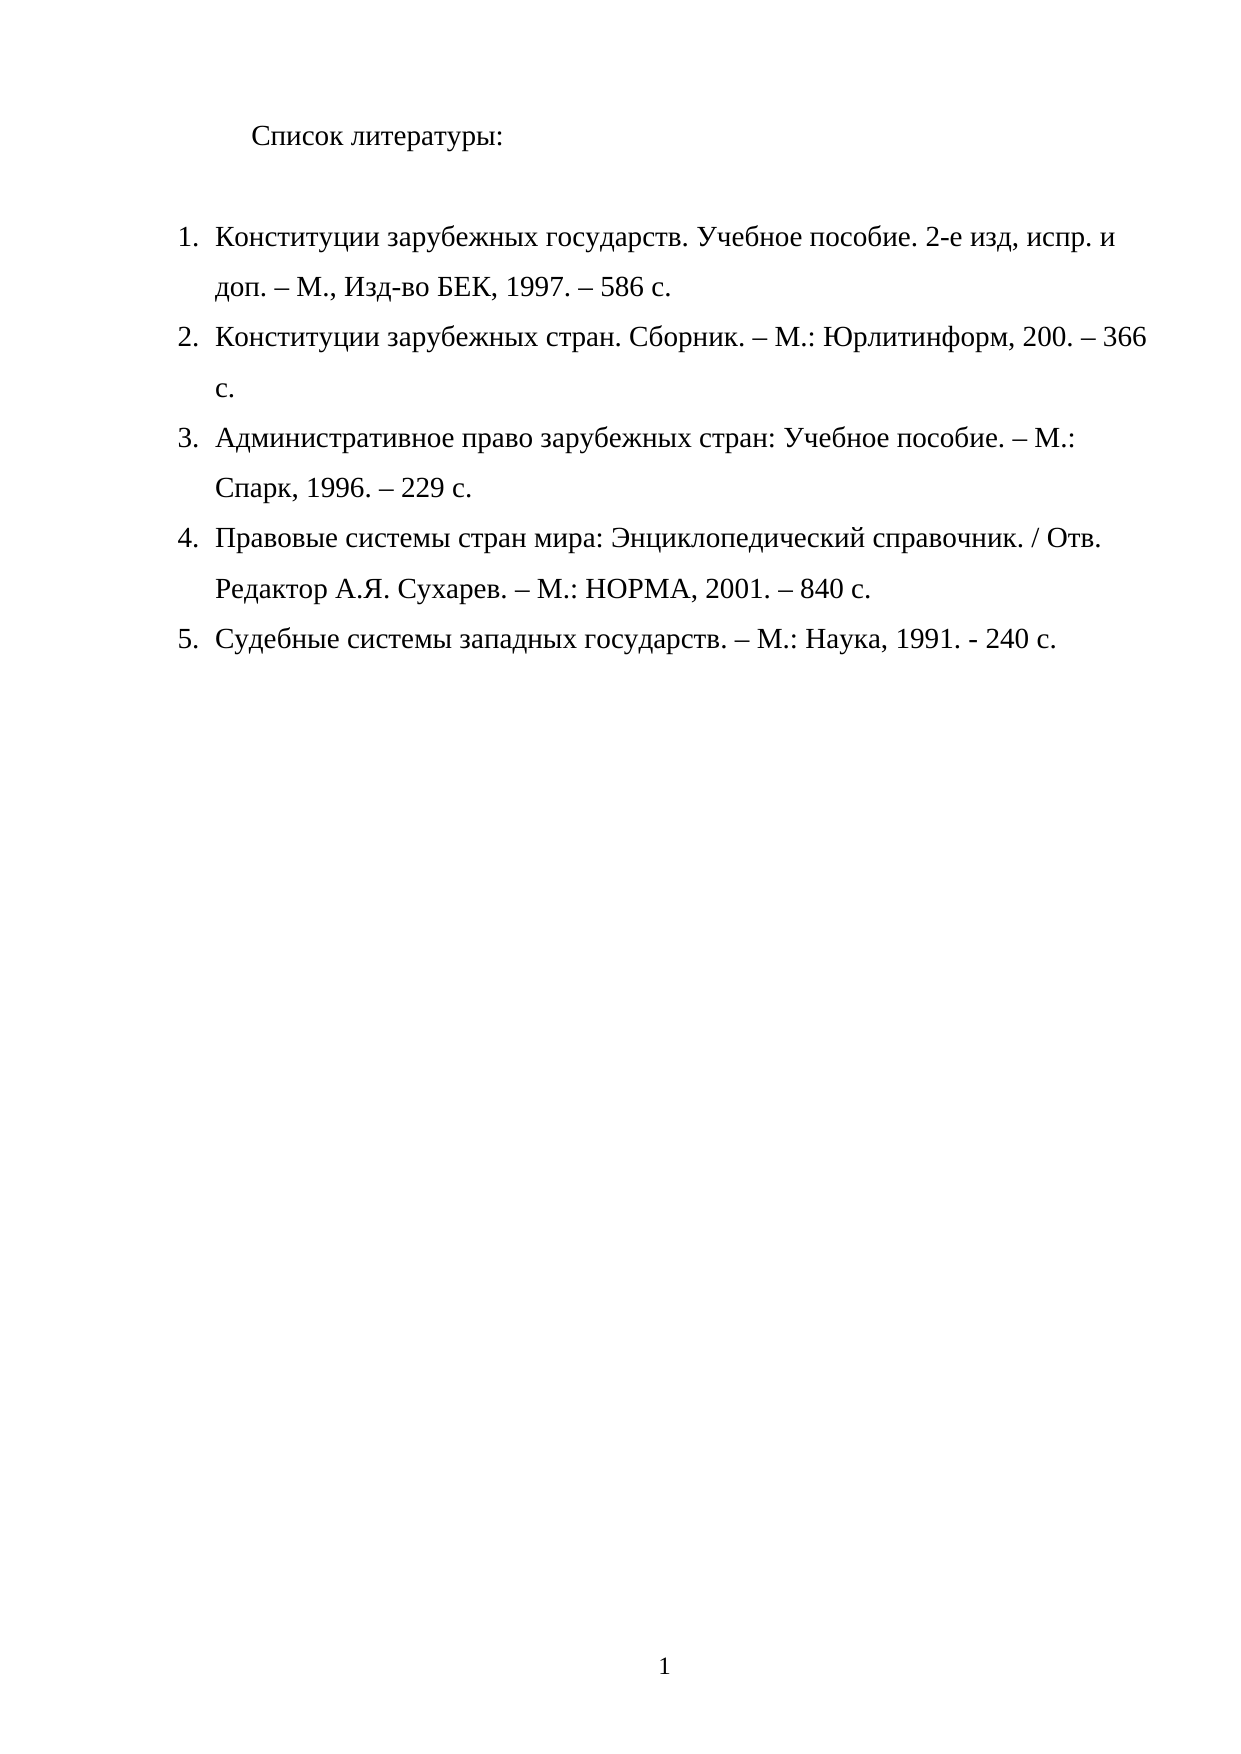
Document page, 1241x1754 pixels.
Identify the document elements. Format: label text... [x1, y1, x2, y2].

list Судебные системы западных государств. – М.: Наука, 1991. - 240 с. [177, 621, 1152, 655]
list Правовые системы стран мира: Энциклопедический справочник. / Отв. Редактор А.Я. Сухарев. – М.: НОРМА, 2001. – 840 с. [177, 521, 1152, 604]
list Конституции зарубежных стран. Сборник. – М.: Юрлитинформ, 200. – 366 с. [177, 319, 1152, 403]
list Конституции зарубежных государств. Учебное пособие. 2-е изд, испр. и доп. – М., Изд-во БЕК, 1997. – 586 с. [177, 219, 1152, 303]
text Список литературы: [177, 118, 1152, 152]
list Административное право зарубежных стран: Учебное пособие. – М.: Спарк, 1996. – 229 с. [177, 420, 1152, 504]
